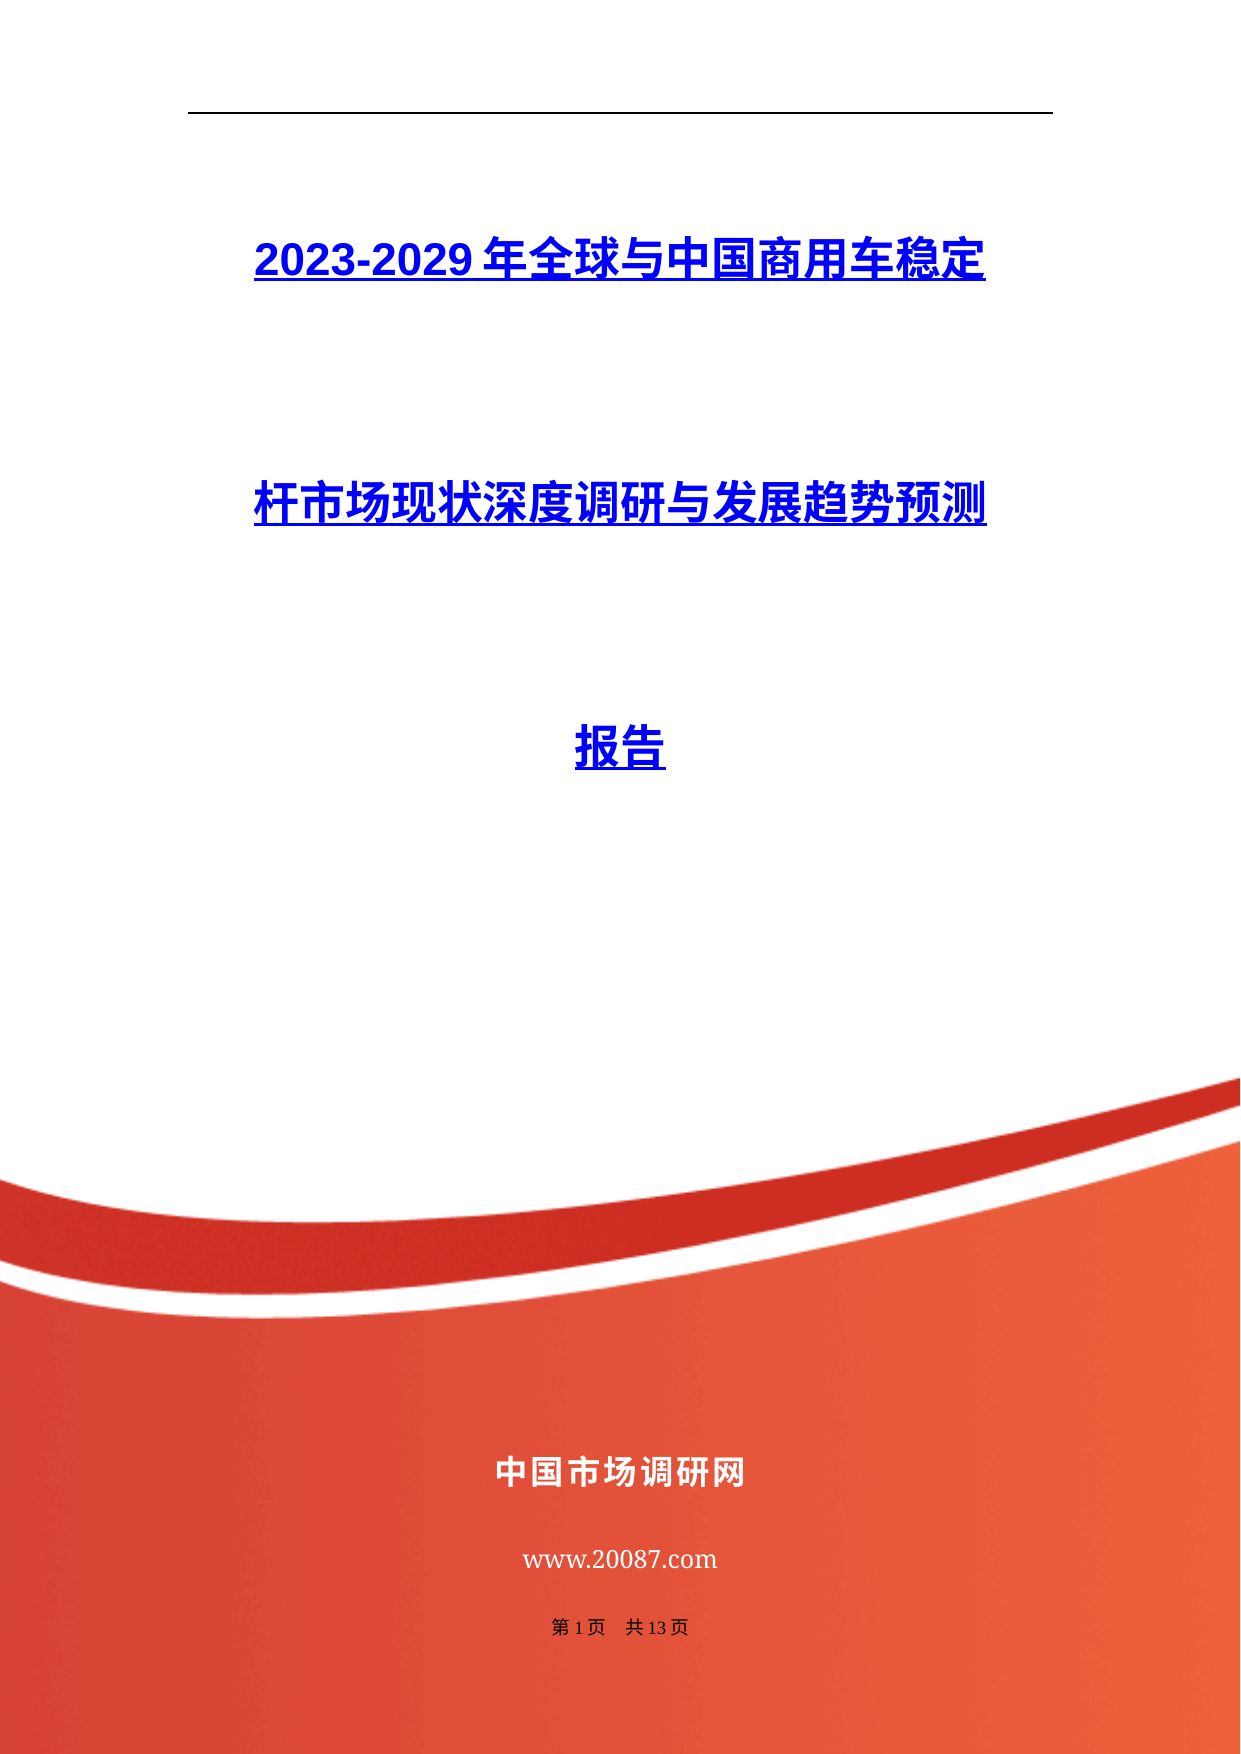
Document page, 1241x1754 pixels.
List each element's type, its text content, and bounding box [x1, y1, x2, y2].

text www.20087.com [187, 1526, 1053, 1591]
table_header 2023-2029年全球与中国商用车稳定杆市场现状深度调研与发展趋势预测报告 [188, 207, 1053, 871]
subtitle 中国市场调研网 [187, 1437, 1053, 1502]
picture [0, 1006, 1241, 1754]
